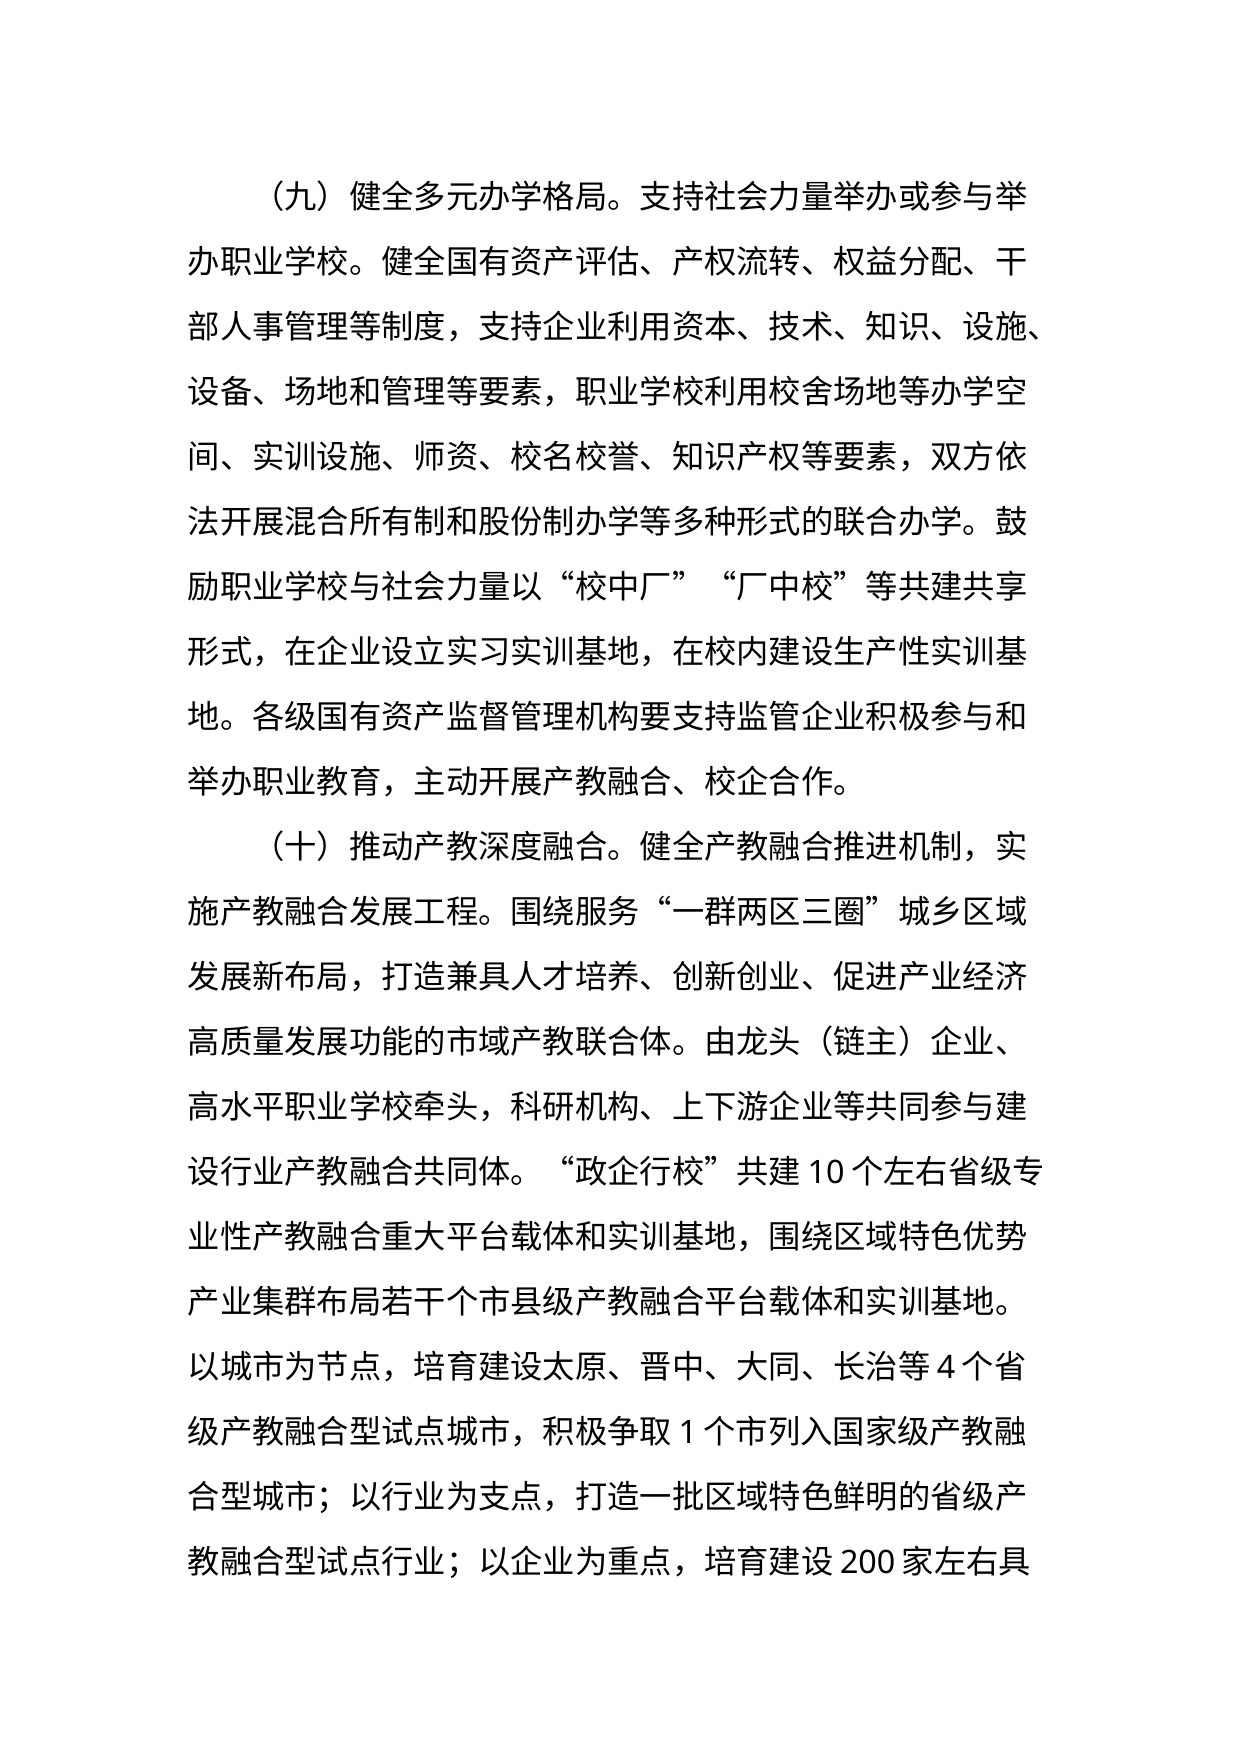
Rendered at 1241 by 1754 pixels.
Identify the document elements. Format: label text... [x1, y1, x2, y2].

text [187, 812, 1053, 1592]
text （九）健全多元办学格局。支持社会力量举办或参与举办职业学校。健全国有资产评估、产权流转、权益分配、干部人事管理等制度，支持企业利用资本、技术、知识、设施、设备、场地和管理等要素，职业学校利用校舍场地等办学空间、实训设施、师资、校名校誉、知识产权等要素，双方依法开展混合所有制和股份制办学等多种形式的联合办学。鼓励职业学校与社会力量以“校中厂”“厂中校”等共建共享形式，在企业设立实习实训基地，在校内建设生产性实训基地。各级国有资产监督管理机构要支持监管企业积极参与和举办职业教育，主动开展产教融合、校企合作。 [187, 162, 1053, 812]
